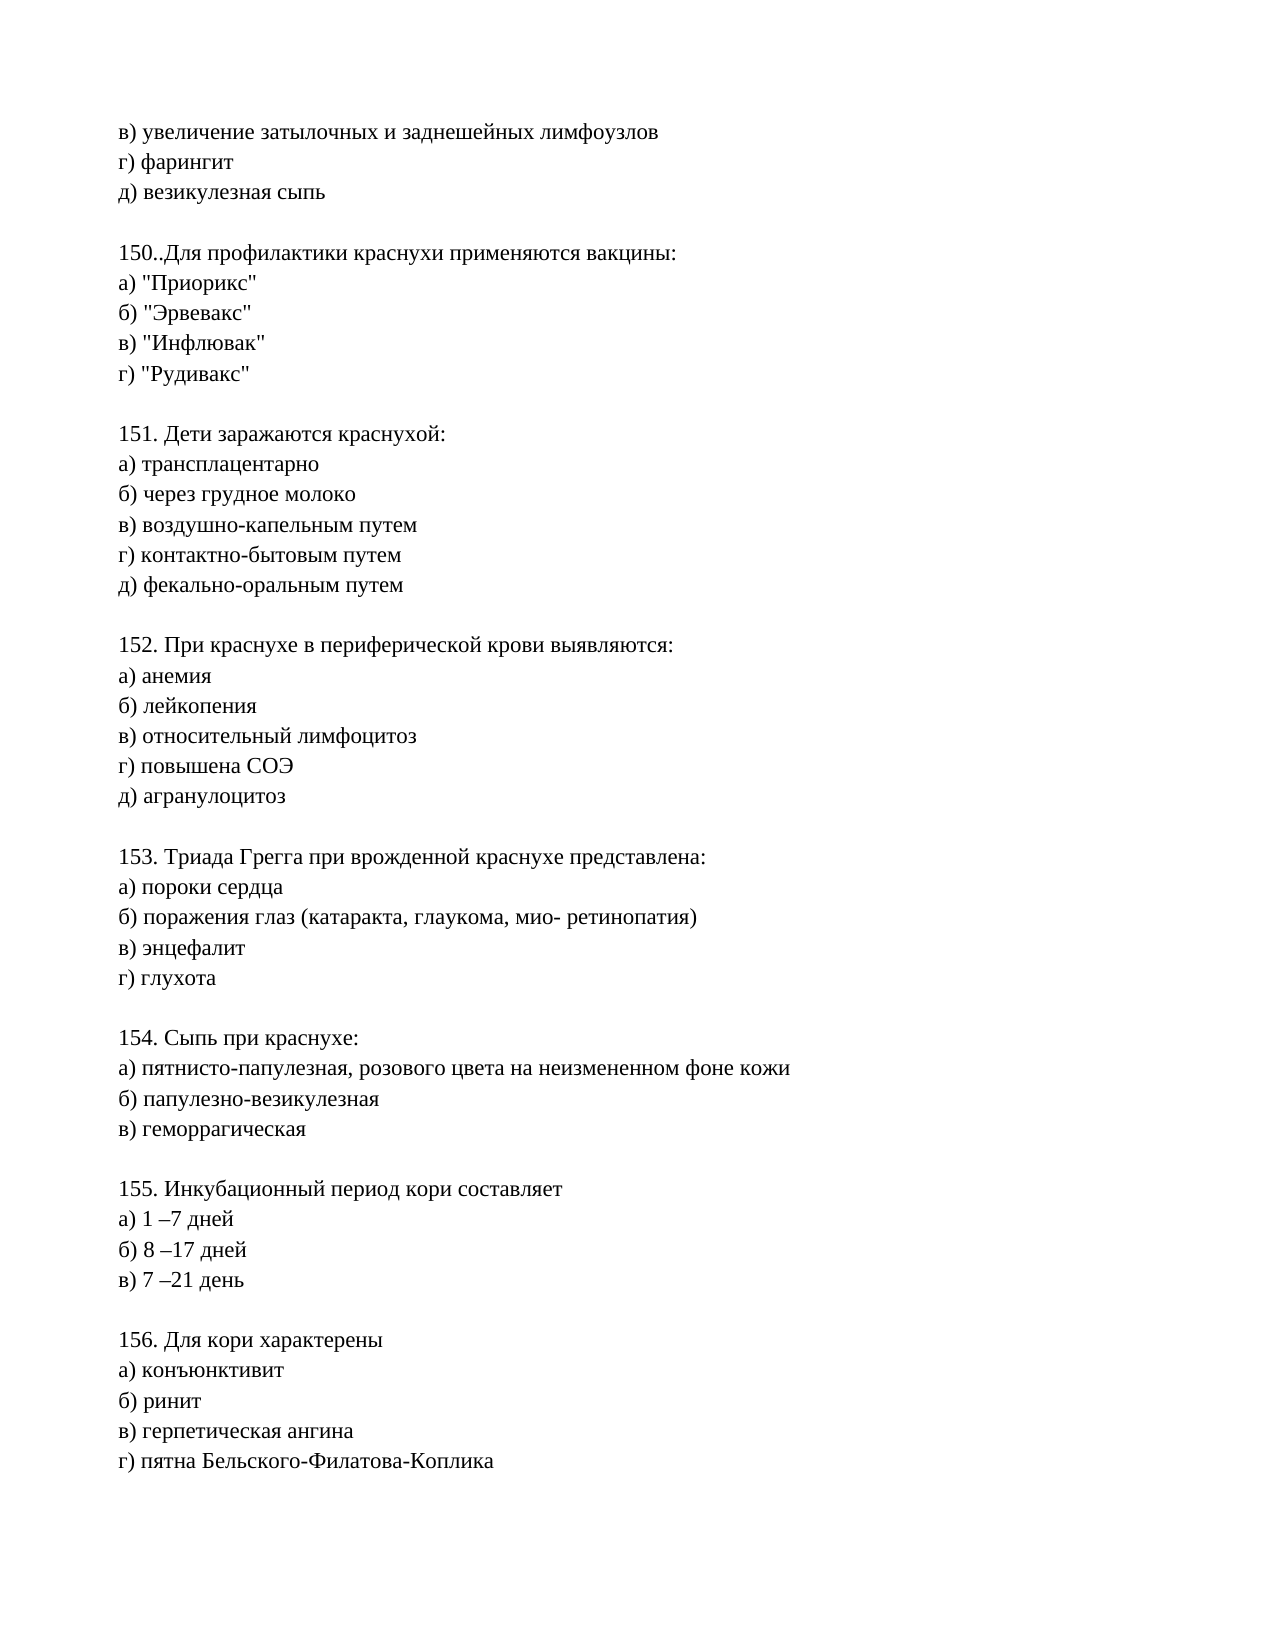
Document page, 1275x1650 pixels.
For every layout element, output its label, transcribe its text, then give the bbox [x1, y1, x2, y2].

text г) повышена СОЭ [118, 752, 1157, 779]
text д) агранулоцитоз [118, 783, 1157, 809]
text в) герпетическая ангина [118, 1417, 1157, 1443]
text а) пятнисто-папулезная, розового цвета на неизмененном фоне кожи [118, 1054, 1157, 1081]
text а) анемия [118, 662, 1157, 688]
text д) фекально-оральным путем [118, 571, 1157, 597]
text г) фарингит [118, 148, 1157, 174]
text а) трансплацентарно [118, 450, 1157, 477]
text 150..Для профилактики краснухи применяются вакцины: [118, 239, 1157, 265]
text в) геморрагическая [118, 1115, 1157, 1141]
text б) через грудное молоко [118, 481, 1157, 507]
text в) "Инфлювак" [118, 329, 1157, 356]
text 151. Дети заражаются краснухой: [118, 420, 1157, 446]
text б) поражения глаз (катаракта, глаукома, мио- ретинопатия) [118, 903, 1157, 930]
text в) 7 –21 день [118, 1266, 1157, 1292]
text б) 8 –17 дней [118, 1236, 1157, 1262]
text б) папулезно-везикулезная [118, 1085, 1157, 1111]
text 156. Для кори характерены [118, 1326, 1157, 1353]
text 154. Сыпь при краснухе: [118, 1024, 1157, 1051]
text г) контактно-бытовым путем [118, 541, 1157, 567]
text в) воздушно-капельным путем [118, 511, 1157, 537]
text г) "Рудивакс" [118, 360, 1157, 386]
text г) глухота [118, 964, 1157, 990]
text б) ринит [118, 1387, 1157, 1413]
text а) пороки сердца [118, 873, 1157, 899]
text а) 1 –7 дней [118, 1206, 1157, 1232]
text 152. При краснухе в периферической крови выявляются: [118, 632, 1157, 658]
text б) лейкопения [118, 692, 1157, 718]
text 153. Триада Грегга при врожденной краснухе представлена: [118, 843, 1157, 869]
text г) пятна Бельского-Филатова-Коплика [118, 1447, 1157, 1473]
text а) "Приорикс" [118, 269, 1157, 295]
text в) энцефалит [118, 934, 1157, 960]
text а) конъюнктивит [118, 1357, 1157, 1383]
text в) увеличение затылочных и заднешейных лимфоузлов [118, 118, 1157, 144]
text д) везикулезная сыпь [118, 178, 1157, 205]
text 155. Инкубационный период кори составляет [118, 1175, 1157, 1202]
text б) "Эрвевакс" [118, 299, 1157, 326]
text в) относительный лимфоцитоз [118, 722, 1157, 748]
